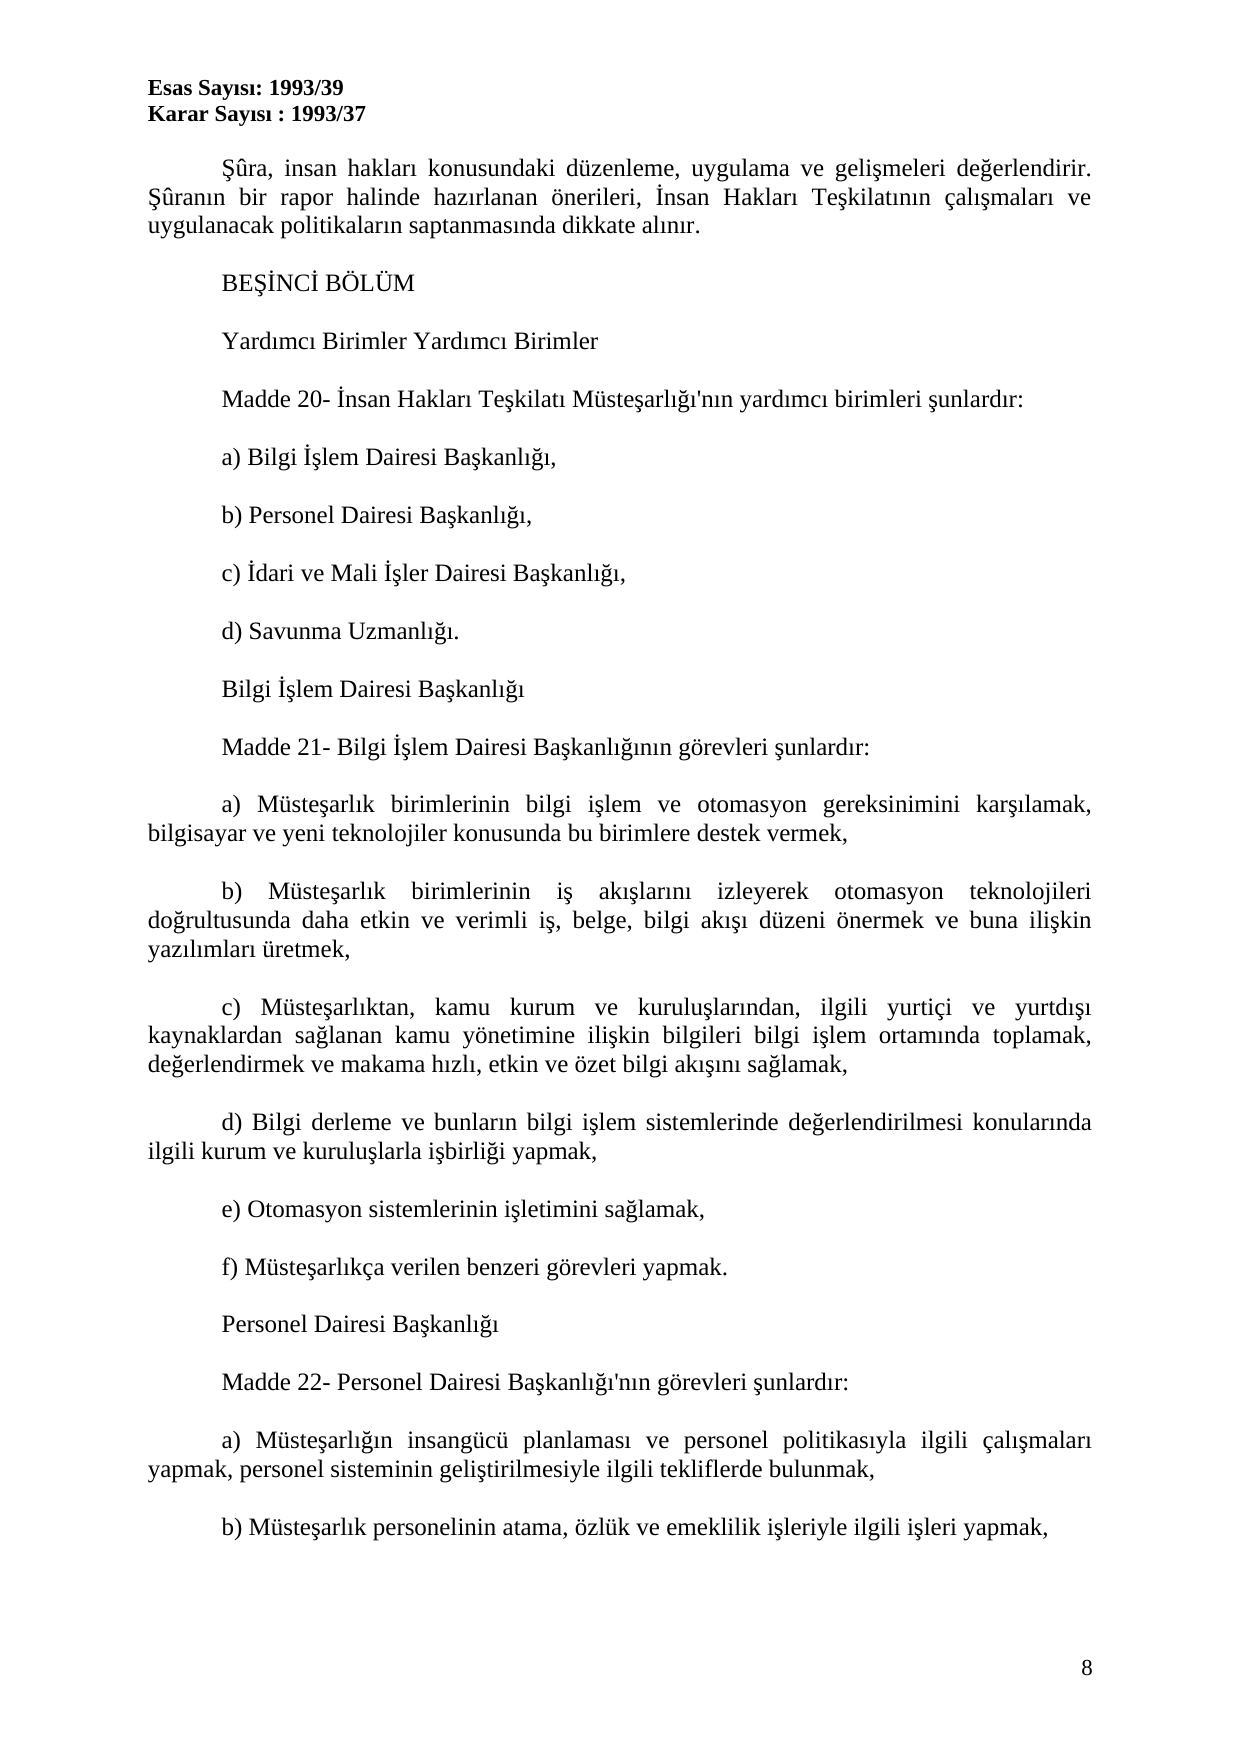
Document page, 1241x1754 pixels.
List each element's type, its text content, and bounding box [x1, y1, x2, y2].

text Madde 21- Bilgi İşlem Dairesi Başkanlığının görevleri şunlardır: [148, 732, 1093, 760]
text f) Müsteşarlıkça verilen benzeri görevleri yapmak. [148, 1252, 1093, 1280]
text Şûra, insan hakları konusundaki düzenleme, uygulama ve gelişmeleri değerlendirir. Şûranın bir rapor halinde hazırlanan önerileri, İnsan Hakları Teşkilatının çalışmaları ve uygulanacak politikaların saptanmasında dikkate alınır. [148, 153, 1093, 239]
text c) Müsteşarlıktan, kamu kurum ve kuruluşlarından, ilgili yurtiçi ve yurtdışı kaynaklardan sağlanan kamu yönetimine ilişkin bilgileri bilgi işlem ortamında toplamak, değerlendirmek ve makama hızlı, etkin ve özet bilgi akışını sağlamak, [148, 992, 1093, 1078]
text b) Müsteşarlık birimlerinin iş akışlarını izleyerek otomasyon teknolojileri doğrultusunda daha etkin ve verimli iş, belge, bilgi akışı düzeni önermek ve buna ilişkin yazılımları üretmek, [148, 876, 1093, 962]
text d) Bilgi derleme ve bunların bilgi işlem sistemlerinde değerlendirilmesi konularında ilgili kurum ve kuruluşlarla işbirliği yapmak, [148, 1107, 1093, 1164]
text a) Bilgi İşlem Dairesi Başkanlığı, [148, 442, 1093, 471]
text b) Personel Dairesi Başkanlığı, [148, 500, 1093, 529]
text d) Savunma Uzmanlığı. [148, 616, 1093, 644]
text Personel Dairesi Başkanlığı [148, 1309, 1093, 1338]
text b) Müsteşarlık personelinin atama, özlük ve emeklilik işleriyle ilgili işleri yapmak, [148, 1512, 1093, 1541]
text c) İdari ve Mali İşler Dairesi Başkanlığı, [148, 558, 1093, 587]
text a) Müsteşarlık birimlerinin bilgi işlem ve otomasyon gereksinimini karşılamak, bilgisayar ve yeni teknolojiler konusunda bu birimlere destek vermek, [148, 789, 1093, 847]
text BEŞİNCİ BÖLÜM [148, 268, 1093, 297]
text e) Otomasyon sistemlerinin işletimini sağlamak, [148, 1194, 1093, 1222]
text Madde 20- İnsan Hakları Teşkilatı Müsteşarlığı'nın yardımcı birimleri şunlardır: [148, 384, 1093, 413]
text Yardımcı Birimler Yardımcı Birimler [148, 326, 1093, 355]
text Bilgi İşlem Dairesi Başkanlığı [148, 674, 1093, 702]
text a) Müsteşarlığın insangücü planlaması ve personel politikasıyla ilgili çalışmaları yapmak, personel sisteminin geliştirilmesiyle ilgili tekliflerde bulunmak, [148, 1425, 1093, 1483]
text Madde 22- Personel Dairesi Başkanlığı'nın görevleri şunlardır: [148, 1367, 1093, 1396]
